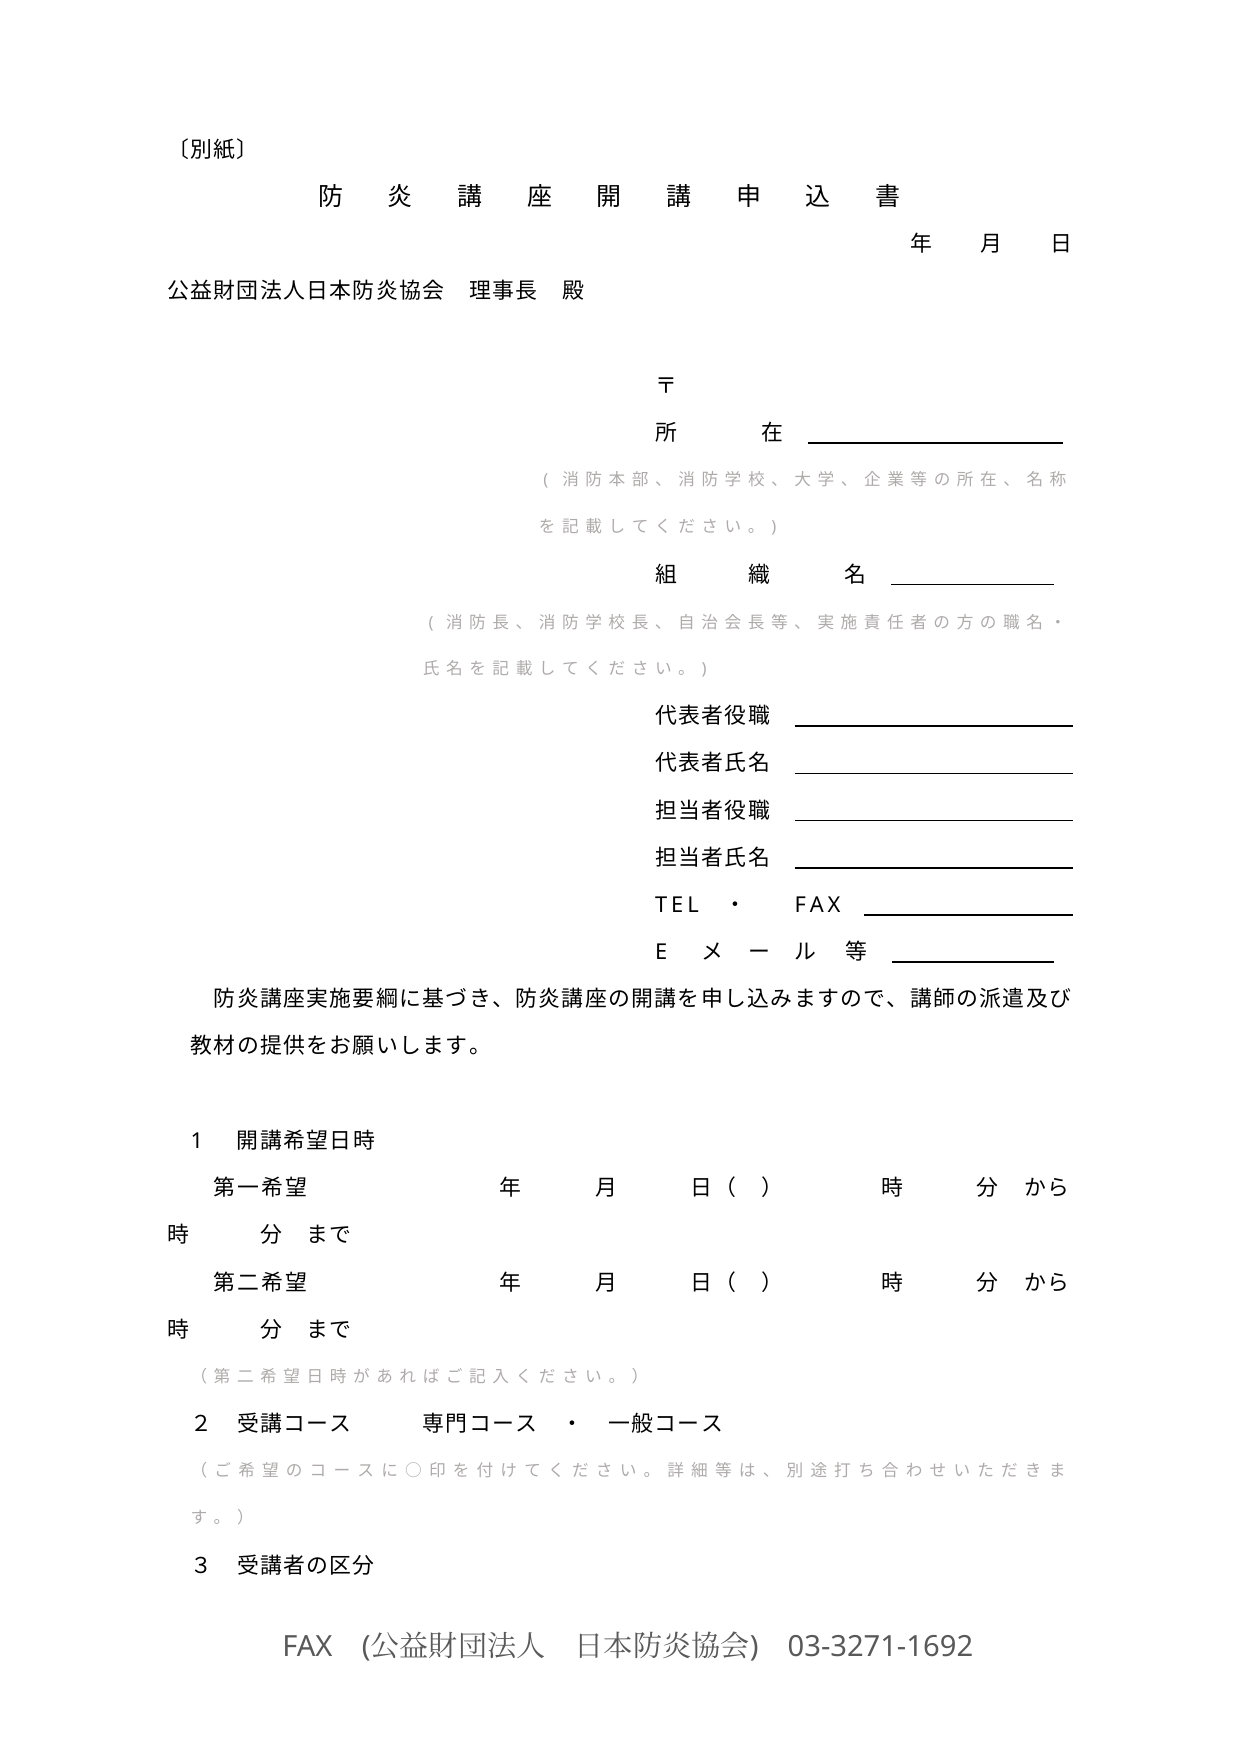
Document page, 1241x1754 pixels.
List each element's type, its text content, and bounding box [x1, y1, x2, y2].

text ２ 受講コース 専門コース ・ 一般コース [167, 1398, 1073, 1446]
text 第二希望 年 月 日（ ） 時 分 から 時 分 まで [167, 1257, 1073, 1351]
text 組 織 名 [633, 549, 1073, 596]
text TEL・FAX [633, 879, 1073, 926]
text 〔別紙〕 [167, 124, 1073, 171]
text 所在 [633, 407, 1073, 454]
text 代表者役職 [633, 691, 1073, 738]
text 担当者氏名 [633, 832, 1073, 879]
text ３ 受講者の区分 [167, 1540, 1073, 1587]
text 代表者氏名 [633, 738, 1073, 785]
text （第二希望日時があればご記入ください。） [187, 1351, 1073, 1398]
text (消防長、消防学校長、自治会長等、実施責任者の方の職名・氏名を記載してください。) [400, 596, 1073, 691]
text 防 炎 講 座 開 講 申 込 書 [167, 171, 1073, 219]
text 防炎講座実施要綱に基づき、防炎講座の開講を申し込みますので、講師の派遣及び教材の提供をお願いします。 [167, 974, 1073, 1068]
text (消防本部、消防学校、大学、企業等の所在、名称を記載してください。) [517, 454, 1073, 549]
text 公益財団法人日本防炎協会 理事長 殿 [167, 266, 1073, 313]
text （ご希望のコースに○印を付けてください。詳細等は、別途打ち合わせいただきます。） [167, 1446, 1073, 1540]
text 年 月 日 [167, 219, 1073, 266]
text 第一希望 年 月 日（ ） 時 分 から 時 分 まで [167, 1162, 1073, 1257]
text 1 開講希望日時 [167, 1115, 1073, 1162]
text Eメール等 [633, 926, 1073, 974]
text 〒 [633, 360, 1073, 407]
text 担当者役職 [633, 785, 1073, 832]
